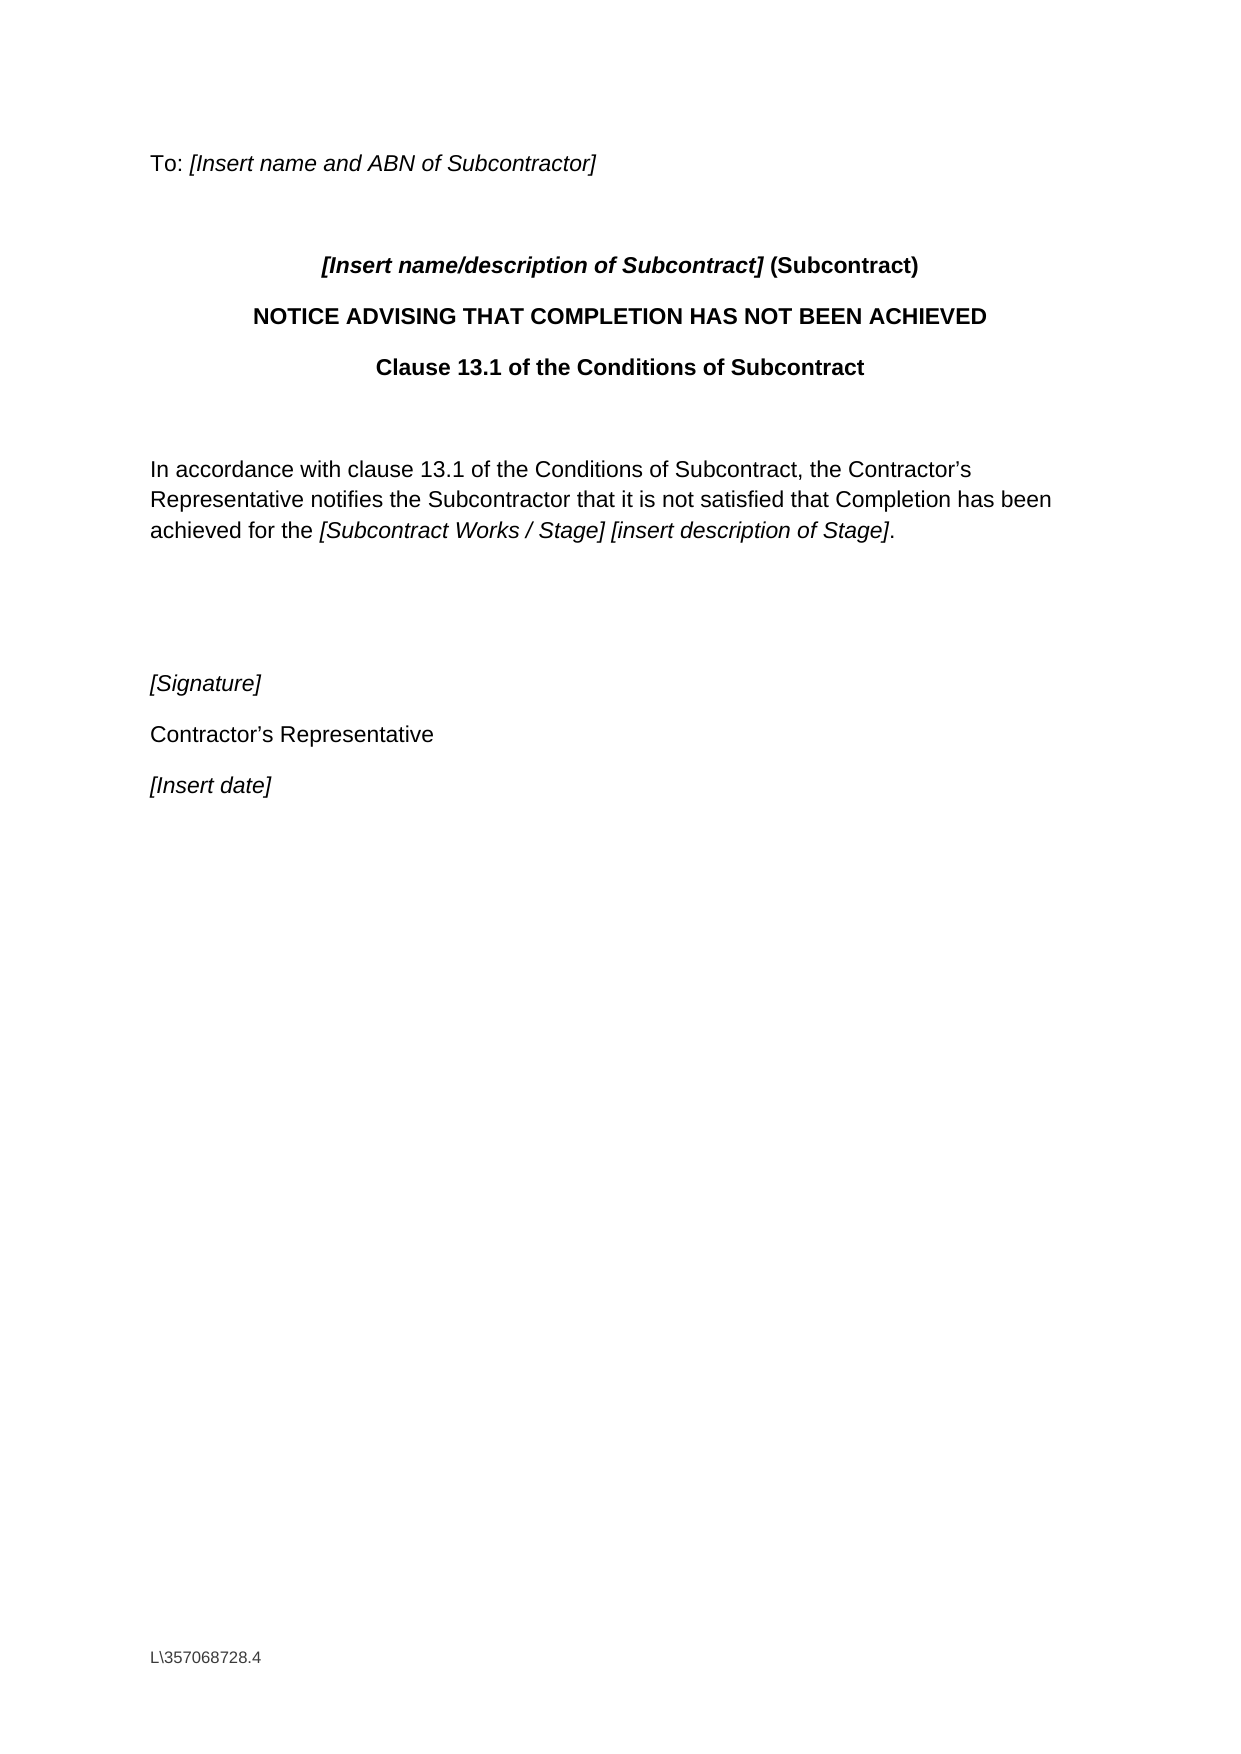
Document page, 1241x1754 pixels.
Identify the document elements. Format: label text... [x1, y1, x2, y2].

text Clause 13.1 of the Conditions of Subcontract [150, 354, 1090, 381]
text To: [Insert name and ABN of Subcontractor] [150, 150, 1090, 176]
text NOTICE ADVISING THAT COMPLETION HAS NOT BEEN ACHIEVED [150, 303, 1090, 329]
text [Signature] [150, 670, 1090, 696]
text In accordance with clause 13.1 of the Conditions of Subcontract, the Contractor’s Representative notifies the Subcontractor that it is not satisfied that Completion has been achieved for the [Subcontract Works / Stage] [insert description of Stage]. [150, 456, 1090, 543]
text [Insert date] [150, 772, 1090, 798]
text Contractor’s Representative [150, 721, 1090, 747]
text [Insert name/description of Subcontract] (Subcontract) [150, 252, 1090, 278]
